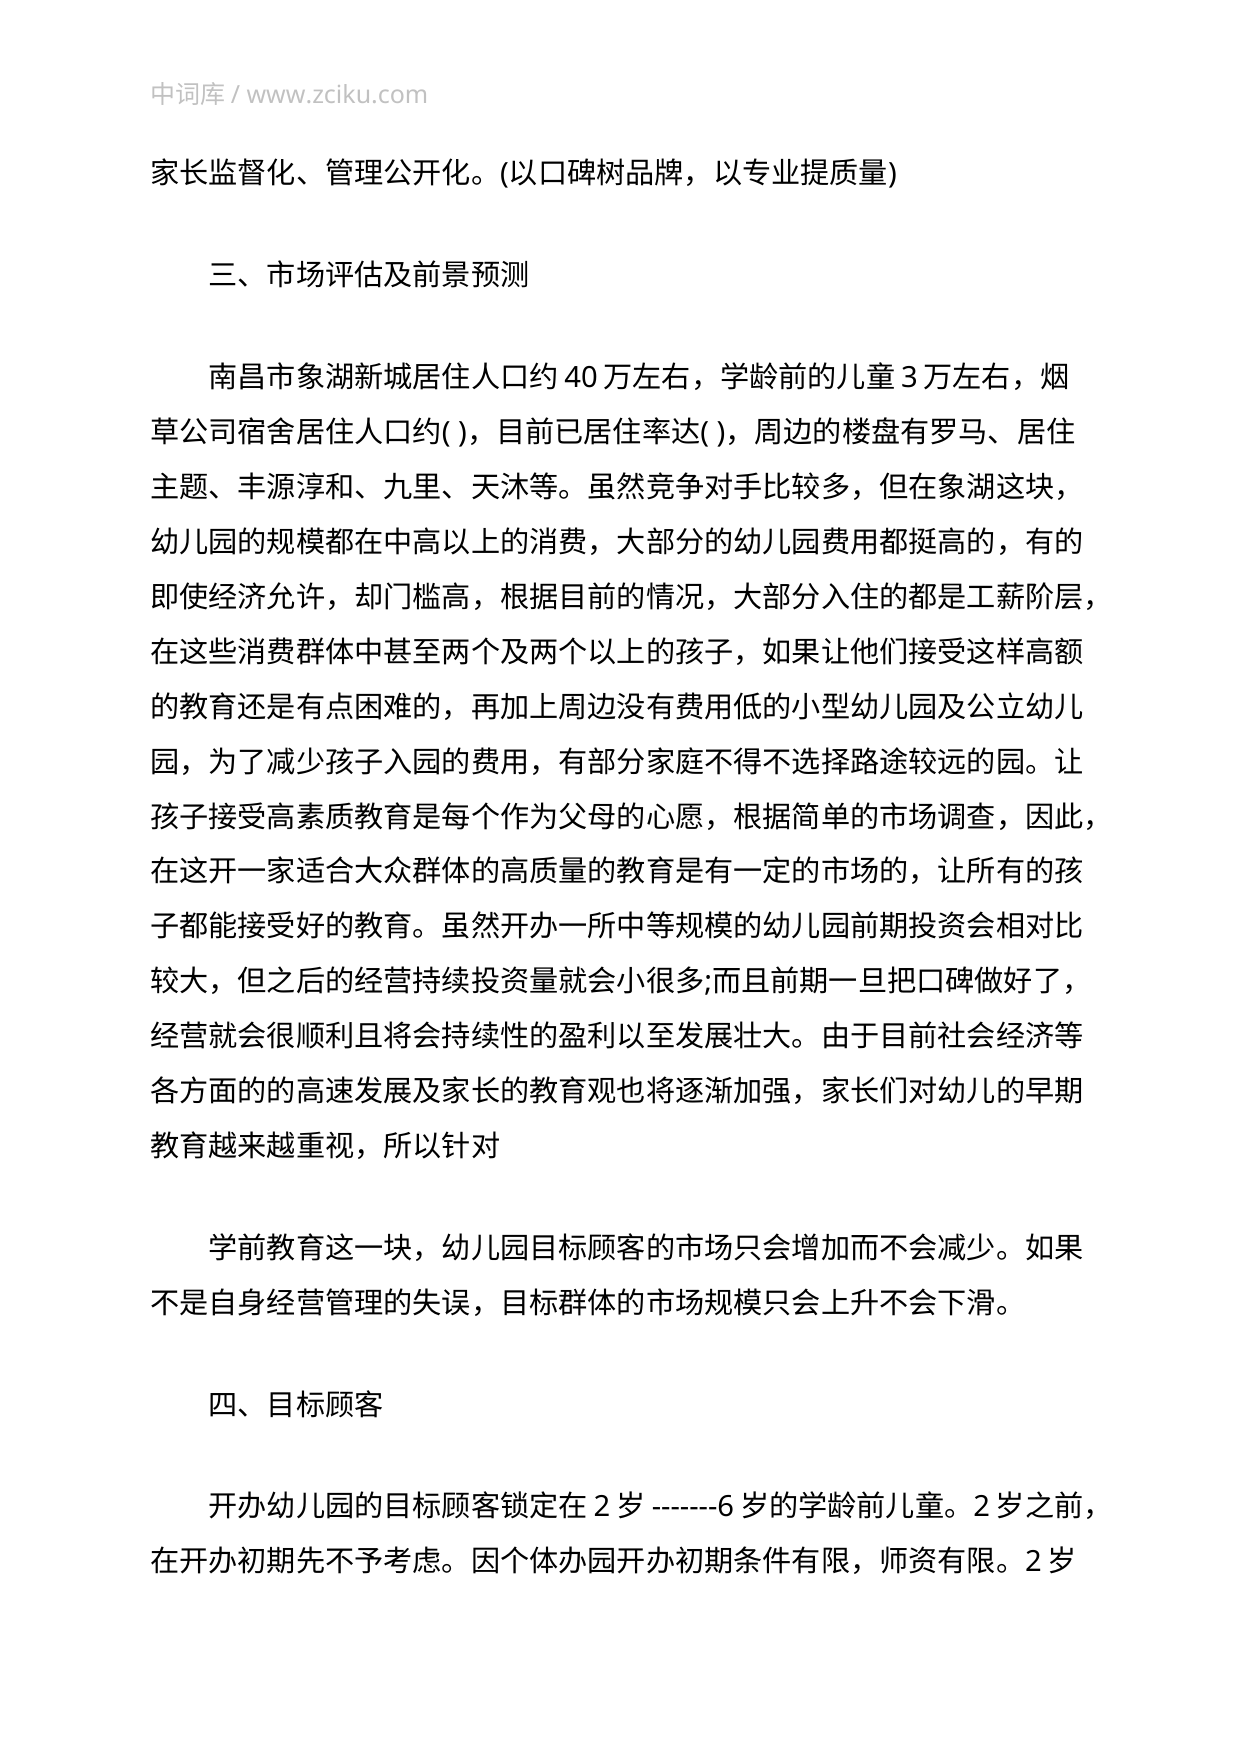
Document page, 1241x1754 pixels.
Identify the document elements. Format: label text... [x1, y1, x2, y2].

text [150, 150, 1090, 192]
text 学前教育这一块，幼儿园目标顾客的市场只会增加而不会减少。如果不是自身经营管理的失误，目标群体的市场规模只会上升不会下滑。 [150, 1224, 1090, 1322]
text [150, 1483, 1090, 1580]
text 三、市场评估及前景预测 [150, 252, 1090, 294]
text 南昌市象湖新城居住人口约40万左右，学龄前的儿童3万左右，烟草公司宿舍居住人口约( )，目前已居住率达( )，周边的楼盘有罗马、居住主题、丰源淳和、九里、天沐等。虽然竞争对手比较多，但在象湖这块，幼儿园的规模都在中高以上的消费，大部分的幼儿园费用都挺高的，有的即使经济允许，却门槛高，根据目前的情况，大部分入住的都是工薪阶层，在这些消费群体中甚至两个及两个以上的孩子，如果让他们接受这样高额的教育还是有点困难的，再加上周边没有费用低的小型幼儿园及公立幼儿园，为了减少孩子入园的费用，有部分家庭不得不选择路途较远的园。让孩子接受高素质教育是每个作为父母的心愿，根据简单的市场调查，因此，在这开一家适合大众群体的高质量的教育是有一定的市场的，让所有的孩子都能接受好的教育。虽然开办一所中等规模的幼儿园前期投资会相对比较大，但之后的经营持续投资量就会小很多;而且前期一旦把口碑做好了，经营就会很顺利且将会持续性的盈利以至发展壮大。由于目前社会经济等各方面的的高速发展及家长的教育观也将逐渐加强，家长们对幼儿的早期教育越来越重视，所以针对 [150, 354, 1090, 1165]
text 四、目标顾客 [150, 1381, 1090, 1423]
